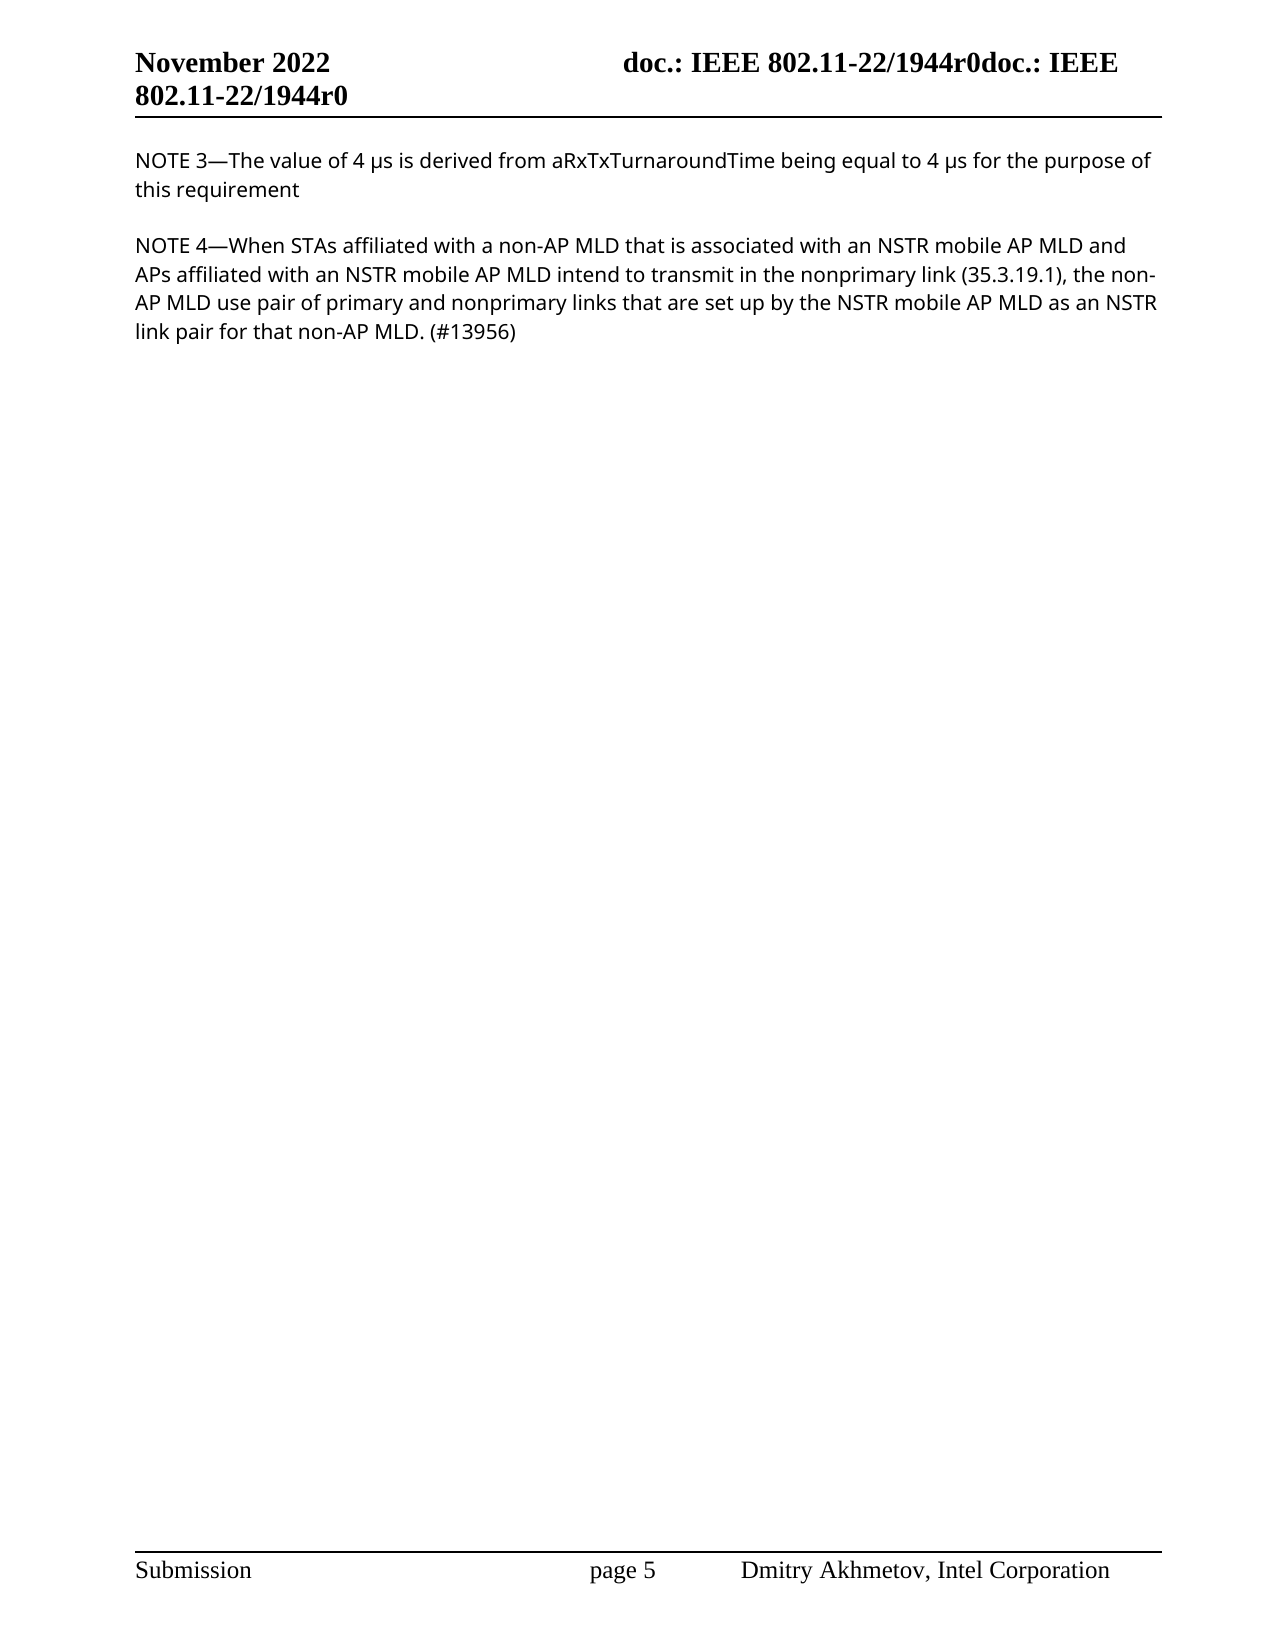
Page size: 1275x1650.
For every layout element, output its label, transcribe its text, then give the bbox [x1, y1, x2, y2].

text NOTE 3—The value of 4 µs is derived from aRxTxTurnaroundTime being equal to 4 µs for the purpose of this requirement [135, 146, 1162, 203]
text NOTE 4—When STAs affiliated with a non-AP MLD that is associated with an NSTR mobile AP MLD and APs affiliated with an NSTR mobile AP MLD intend to transmit in the nonprimary link (35.3.19.1), the non-AP MLD use pair of primary and nonprimary links that are set up by the NSTR mobile AP MLD as an NSTR link pair for that non-AP MLD. (#13956) [135, 232, 1162, 345]
